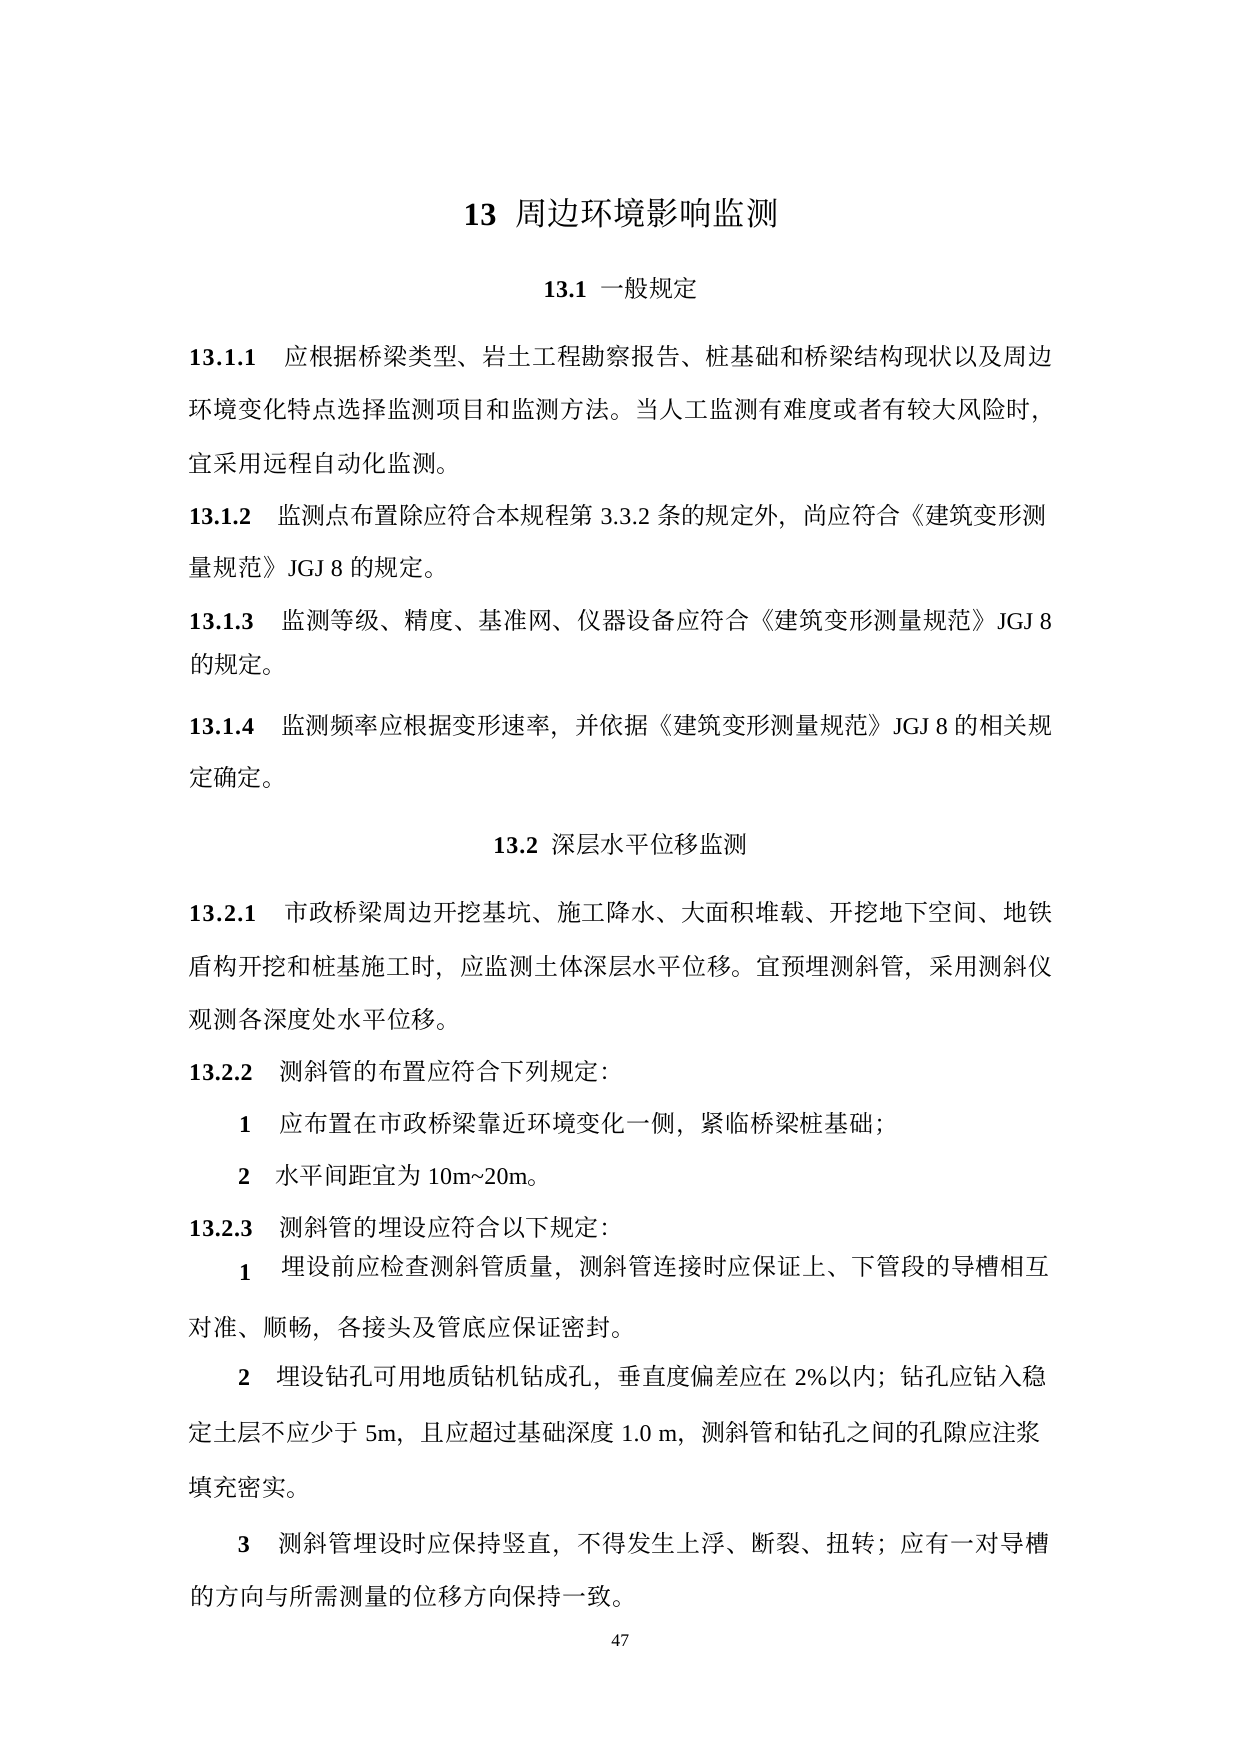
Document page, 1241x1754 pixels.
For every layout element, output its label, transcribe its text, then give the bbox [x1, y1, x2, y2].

text 3 测斜管埋设时应保持竖直，不得发生上浮、断裂、扭转；应有一对导槽 的方向与所需测量的位移方向保持一致。 [190, 1524, 1050, 1613]
text 13.2.2 测斜管的布置应符合下列规定： [189, 1055, 1056, 1087]
text 13.2.3 测斜管的埋设应符合以下规定： [189, 1210, 1056, 1242]
text 对准、顺畅，各接头及管底应保证密封。 [188, 1311, 1056, 1343]
text 13 周边环境影响监测 [463, 191, 1056, 234]
text 13.1.1 应根据桥梁类型、岩土工程勘察报告、桩基础和桥梁结构现状以及周边 [189, 339, 1056, 372]
text 13.2.1 市政桥梁周边开挖基坑、施工降水、大面积堆载、开挖地下空间、地铁 [189, 896, 1056, 928]
text 13.1.4 监测频率应根据变形速率，并依据《建筑变形测量规范》JGJ 8 的相关规 [189, 708, 1056, 741]
text 环境变化特点选择监测项目和监测方法。当人工监测有难度或者有较大风险时， 宜采用远程自动化监测。 [188, 391, 1056, 479]
text 13.1.3 监测等级、精度、基准网、仪器设备应符合《建筑变形测量规范》JGJ 8 的规定。 [189, 602, 1053, 680]
text 13.1 一般规定 [543, 272, 1056, 304]
text 2 埋设钻孔可用地质钻机钻成孔，垂直度偏差应在 2%以内；钻孔应钻入稳 定土层不应少于 5m，且应超过基础深度 1.0 m，测斜管和钻孔之间的孔隙应注浆 填充密实。 [188, 1358, 1053, 1503]
text 13.2 深层水平位移监测 [493, 828, 1056, 860]
text 13.1.2 监测点布置除应符合本规程第 3.3.2 条的规定外，尚应符合《建筑变形测 [189, 498, 1056, 531]
text 1 埋设前应检查测斜管质量，测斜管连接时应保证上、下管段的导槽相互 [239, 1262, 1056, 1311]
text 1 应布置在市政桥梁靠近环境变化一侧，紧临桥梁桩基础； [239, 1107, 1056, 1139]
text 量规范》JGJ 8 的规定。 [188, 550, 1056, 583]
text 2 水平间距宜为 10m~20m。 [238, 1158, 1056, 1191]
text 盾构开挖和桩基施工时，应监测土体深层水平位移。宜预埋测斜管，采用测斜仪 观测各深度处水平位移。 [188, 947, 1053, 1036]
text 定确定。 [189, 760, 1056, 793]
